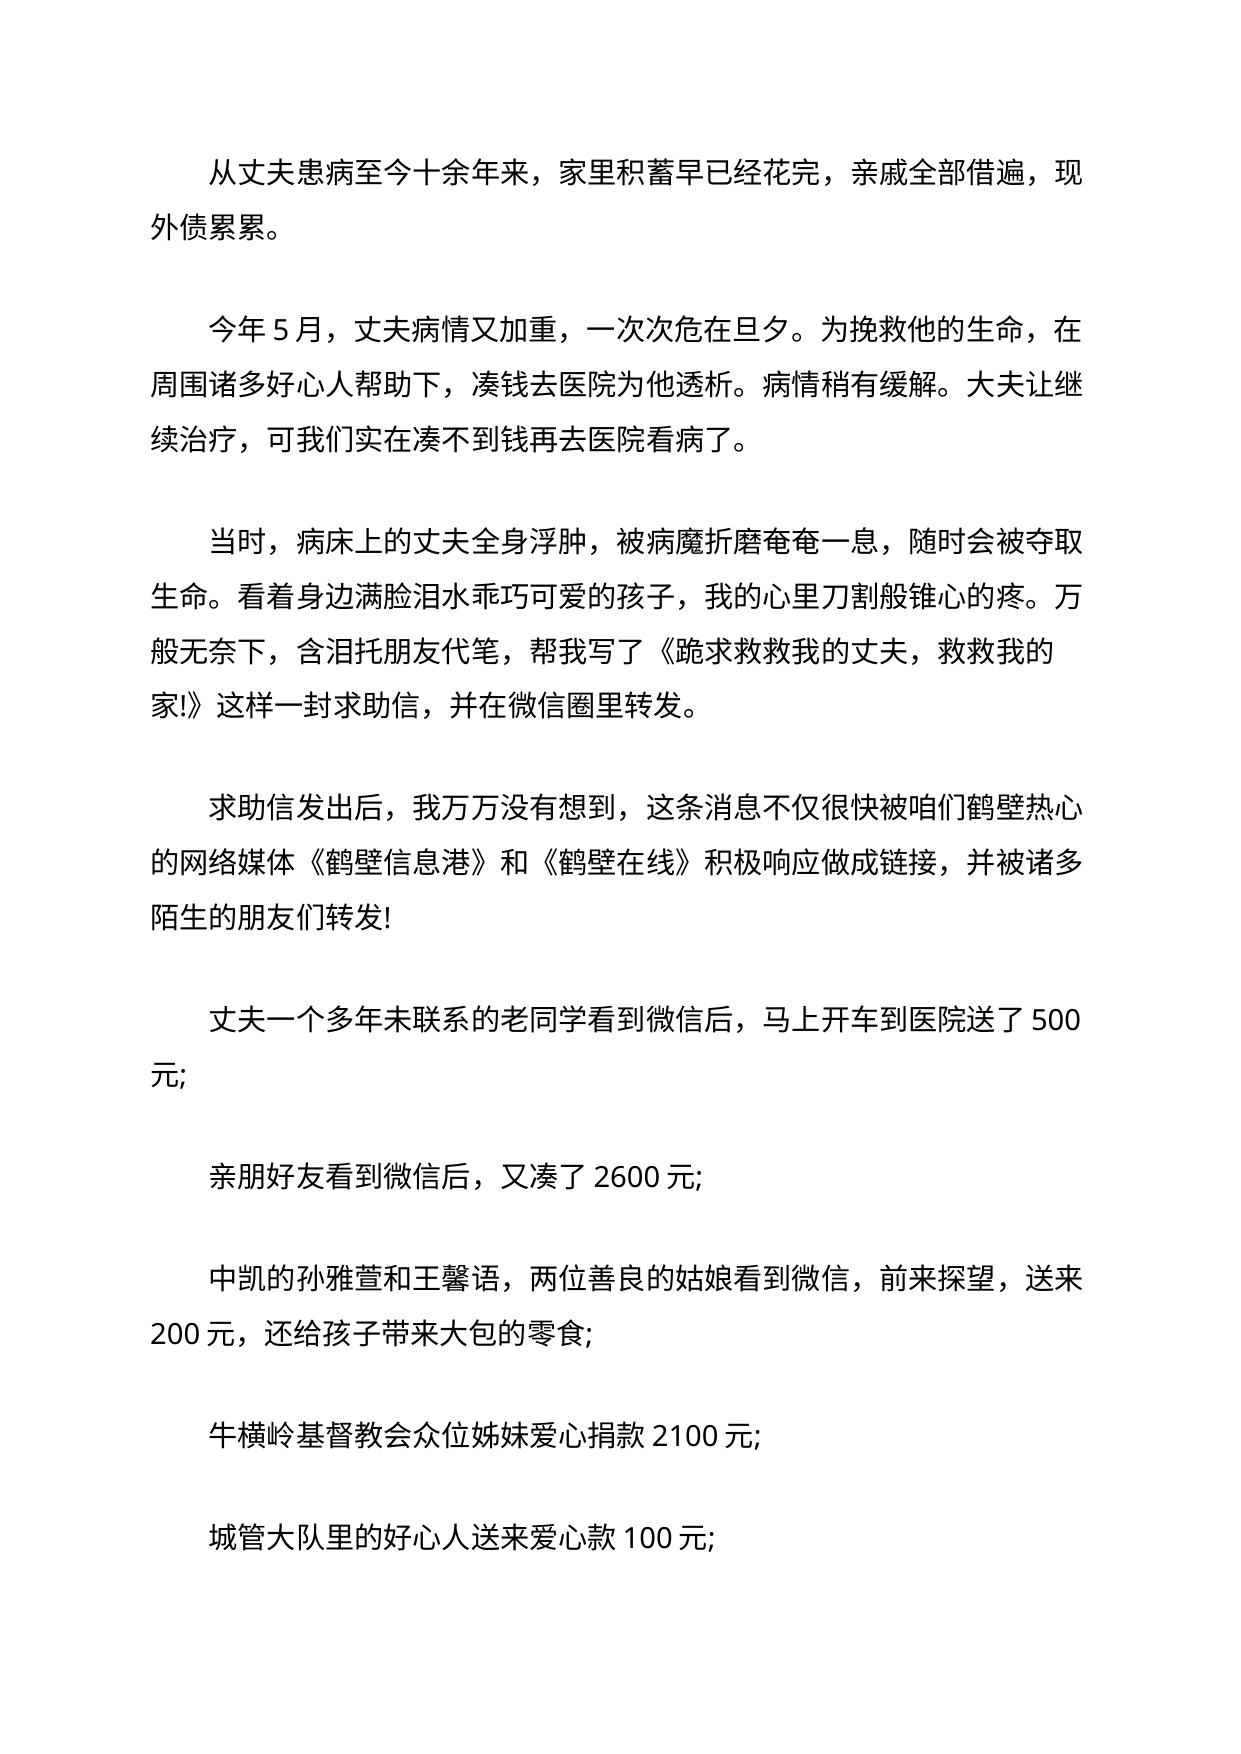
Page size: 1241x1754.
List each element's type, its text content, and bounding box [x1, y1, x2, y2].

text 中凯的孙雅萱和王馨语，两位善良的姑娘看到微信，前来探望，送来200元，还给孩子带来大包的零食; [150, 1256, 1090, 1353]
text 从丈夫患病至今十余年来，家里积蓄早已经花完，亲戚全部借遍，现外债累累。 [150, 150, 1090, 247]
text 当时，病床上的丈夫全身浮肿，被病魔折磨奄奄一息，随时会被夺取生命。看着身边满脸泪水乖巧可爱的孩子，我的心里刀割般锥心的疼。万般无奈下，含泪托朋友代笔，帮我写了《跪求救救我的丈夫，救救我的家!》这样一封求助信，并在微信圈里转发。 [150, 518, 1090, 725]
text 牛横岭基督教会众位姊妹爱心捐款2100元; [150, 1413, 1090, 1455]
text 今年5月，丈夫病情又加重，一次次危在旦夕。为挽救他的生命，在周围诸多好心人帮助下，凑钱去医院为他透析。病情稍有缓解。大夫让继续治疗，可我们实在凑不到钱再去医院看病了。 [150, 307, 1090, 459]
text 亲朋好友看到微信后，又凑了2600元; [150, 1154, 1090, 1196]
text 城管大队里的好心人送来爱心款100元; [150, 1514, 1090, 1557]
text 求助信发出后，我万万没有想到，这条消息不仅很快被咱们鹤壁热心的网络媒体《鹤壁信息港》和《鹤壁在线》积极响应做成链接，并被诸多陌生的朋友们转发! [150, 785, 1090, 937]
text 丈夫一个多年未联系的老同学看到微信后，马上开车到医院送了500元; [150, 997, 1090, 1094]
